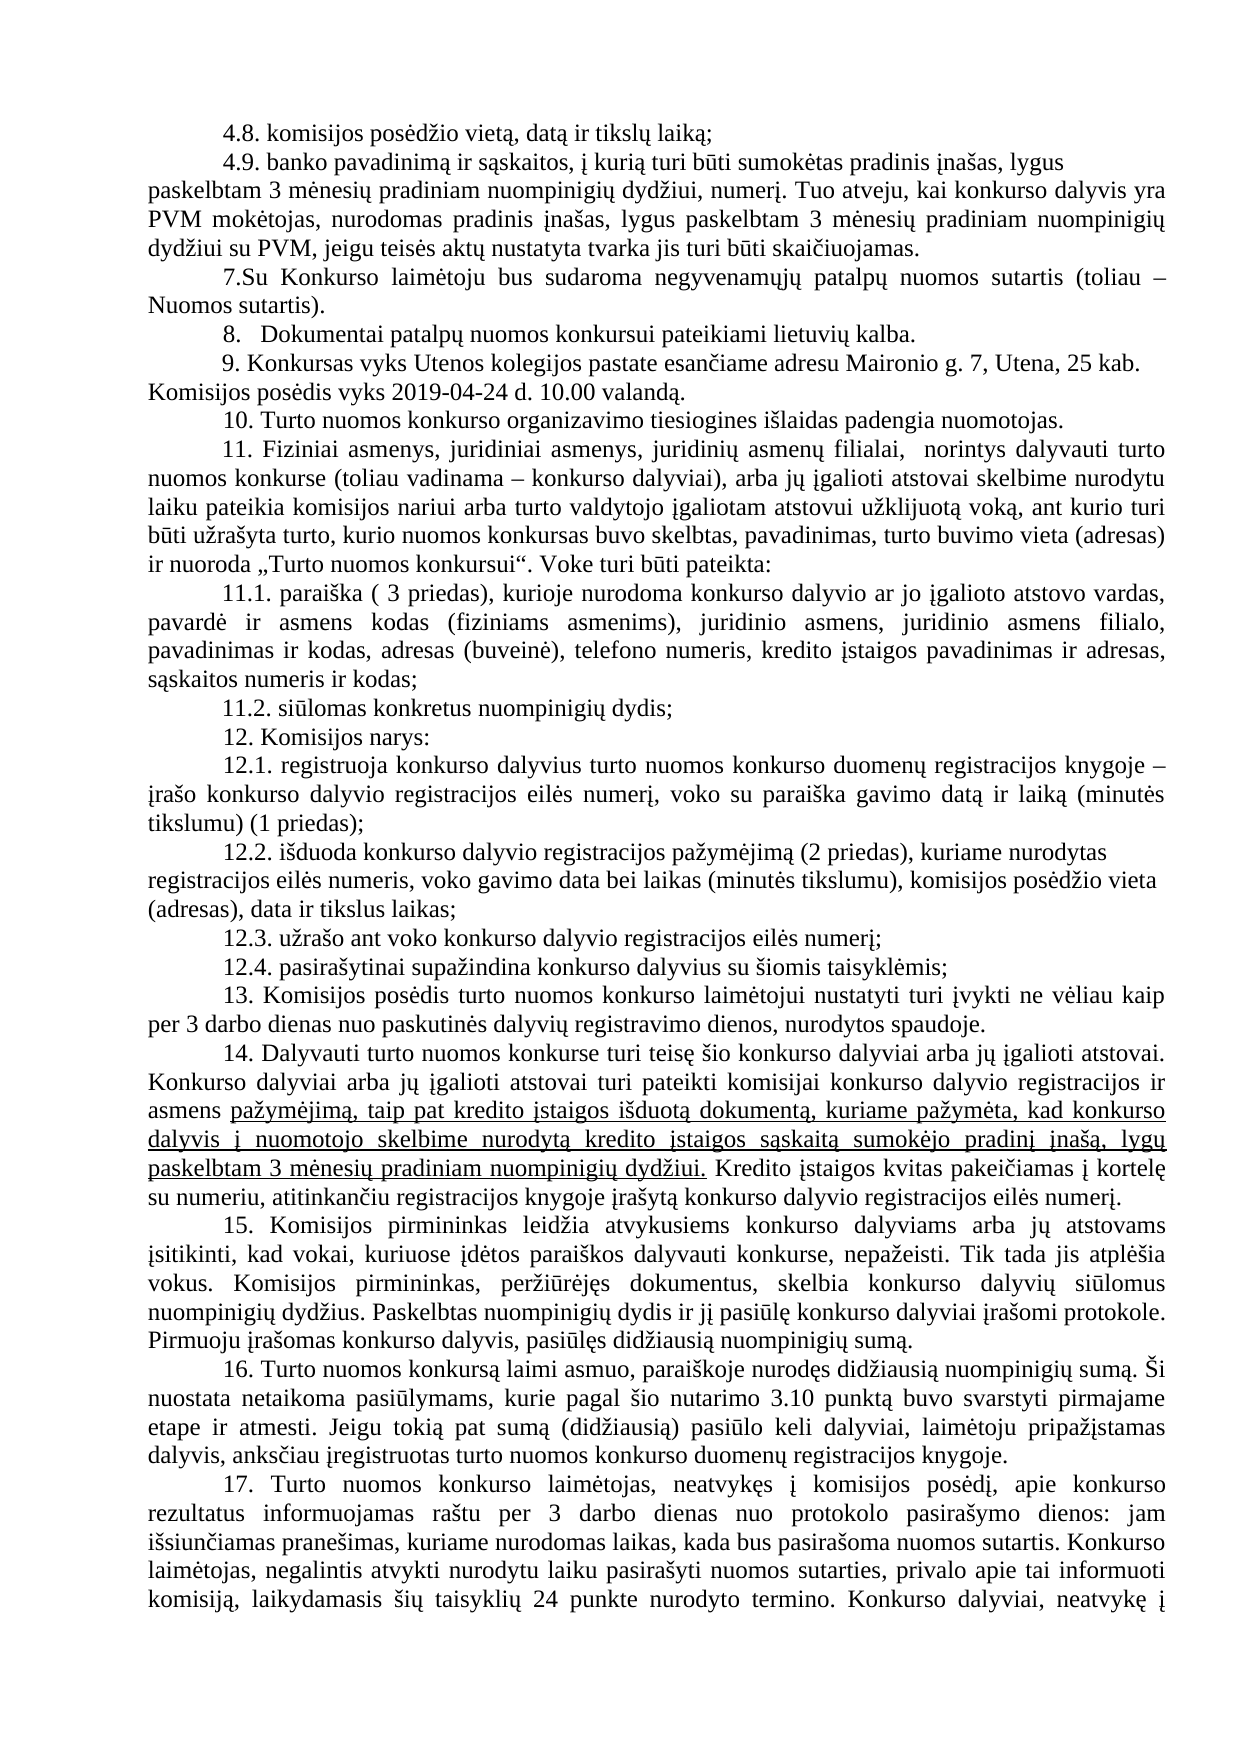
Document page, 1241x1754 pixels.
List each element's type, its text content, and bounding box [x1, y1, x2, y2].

text 7.Su Konkurso laimėtoju bus sudaroma negyvenamųjų patalpų nuomos sutartis (toliau – Nuomos sutartis). [148, 262, 1167, 319]
text 12. Komisijos narys: [148, 722, 1167, 751]
text 11. Fiziniai asmenys, juridiniai asmenys, juridinių asmenų filialai, norintys dalyvauti turto nuomos konkurse (toliau vadinama – konkurso dalyviai), arba jų įgalioti atstovai skelbime nurodytu laiku pateikia komisijos nariui arba turto valdytojo įgaliotam atstovui užklijuotą voką, ant kurio turi būti užrašyta turto, kurio nuomos konkursas buvo skelbtas, pavadinimas, turto buvimo vieta (adresas) ir nuoroda „Turto nuomos konkursui“. Voke turi būti pateikta: [148, 434, 1167, 578]
text Komisijos posėdis vyks 2019-04-24 d. 10.00 valandą. [148, 377, 1167, 406]
text 16. Turto nuomos konkursą laimi asmuo, paraiškoje nurodęs didžiausią nuompinigių sumą. Ši nuostata netaikoma pasiūlymams, kurie pagal šio nutarimo 3.10 punktą buvo svarstyti pirmajame etape ir atmesti. Jeigu tokią pat sumą (didžiausią) pasiūlo keli dalyviai, laimėtoju pripažįstamas dalyvis, anksčiau įregistruotas turto nuomos konkurso duomenų registracijos knygoje. [148, 1354, 1167, 1469]
text 12.1. registruoja konkurso dalyvius turto nuomos konkurso duomenų registracijos knygoje – įrašo konkurso dalyvio registracijos eilės numerį, voko su paraiška gavimo datą ir laiką (minutės tikslumu) (1 priedas); [148, 751, 1167, 837]
text 12.3. užrašo ant voko konkurso dalyvio registracijos eilės numerį; [148, 923, 1167, 952]
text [148, 1469, 1167, 1613]
text 10. Turto nuomos konkurso organizavimo tiesiogines išlaidas padengia nuomotojas. [148, 406, 1167, 434]
text 12.2. išduoda konkurso dalyvio registracijos pažymėjimą (2 priedas), kuriame nurodytas registracijos eilės numeris, voko gavimo data bei laikas (minutės tikslumu), komisijos posėdžio vieta (adresas), data ir tikslus laikas; [148, 837, 1167, 923]
text 4.9. banko pavadinimą ir sąskaitos, į kurią turi būti sumokėtas pradinis įnašas, lygus [223, 147, 1167, 176]
list 4.8. komisijos posėdžio vietą, datą ir tikslų laiką; [223, 118, 1143, 147]
list Dokumentai patalpų nuomos konkursui pateikiami lietuvių kalba. [223, 319, 1167, 348]
text 14. Dalyvauti turto nuomos konkurse turi teisę šio konkurso dalyviai arba jų įgalioti atstovai. Konkurso dalyviai arba jų įgalioti atstovai turi pateikti komisijai konkurso dalyvio registracijos ir asmens pažymėjimą, taip pat kredito įstaigos išduotą dokumentą, kuriame pažymėta, kad konkurso dalyvis į nuomotojo skelbime nurodytą kredito įstaigos sąskaitą sumokėjo pradinį įnašą, lygų paskelbtam 3 mėnesių pradiniam nuompinigių dydžiui. Kredito įstaigos kvitas pakeičiamas į kortelę su numeriu, atitinkančiu registracijos knygoje įrašytą konkurso dalyvio registracijos eilės numerį. [148, 1038, 1167, 1149]
text 11.1. paraiška ( 3 priedas), kurioje nurodoma konkurso dalyvio ar jo įgalioto atstovo vardas, pavardė ir asmens kodas (fiziniams asmenims), juridinio asmens, juridinio asmens filialo, pavadinimas ir kodas, adresas (buveinė), telefono numeris, kredito įstaigos pavadinimas ir adresas, sąskaitos numeris ir kodas; [148, 578, 1167, 693]
text 12.4. pasirašytinai supažindina konkurso dalyvius su šiomis taisyklėmis; [148, 952, 1167, 981]
text paskelbtam 3 mėnesių pradiniam nuompinigių dydžiui, numerį. Tuo atveju, kai konkurso dalyvis yra PVM mokėtojas, nurodomas pradinis įnašas, lygus paskelbtam 3 mėnesių pradiniam nuompinigių dydžiui su PVM, jeigu teisės aktų nustatyta tvarka jis turi būti skaičiuojamas. [148, 176, 1167, 262]
text 13. Komisijos posėdis turto nuomos konkurso laimėtojui nustatyti turi įvykti ne vėliau kaip per 3 darbo dienas nuo paskutinės dalyvių registravimo dienos, nurodytos spaudoje. [148, 981, 1167, 1038]
text 15. Komisijos pirmininkas leidžia atvykusiems konkurso dalyviams arba jų atstovams įsitikinti, kad vokai, kuriuose įdėtos paraiškos dalyvauti konkurse, nepažeisti. Tik tada jis atplėšia vokus. Komisijos pirmininkas, peržiūrėjęs dokumentus, skelbia konkurso dalyvių siūlomus nuompinigių dydžius. Paskelbtas nuompinigių dydis ir jį pasiūlę konkurso dalyviai įrašomi protokole. Pirmuoju įrašomas konkurso dalyvis, pasiūlęs didžiausią nuompinigių sumą. [148, 1211, 1167, 1354]
text 11.2. siūlomas konkretus nuompinigių dydis; [148, 693, 1167, 722]
text 14. Dalyvauti turto nuomos konkurse turi teisę šio konkurso dalyviai arba jų įgalioti atstovai. Konkurso dalyviai arba jų įgalioti atstovai turi pateikti komisijai konkurso dalyvio registracijos ir asmens pažymėjimą, taip pat kredito įstaigos išduotą dokumentą, kuriame pažymėta, kad konkurso dalyvis į nuomotojo skelbime nurodytą kredito įstaigos sąskaitą sumokėjo pradinį įnašą, lygų paskelbtam 3 mėnesių pradiniam nuompinigių dydžiui. Kredito įstaigos kvitas pakeičiamas į kortelę su numeriu, atitinkančiu registracijos knygoje įrašytą konkurso dalyvio registracijos eilės numerį. [148, 1151, 1167, 1211]
list 9. Konkursas vyks Utenos kolegijos pastate esančiame adresu Maironio g. 7, Utena, 25 kab. [222, 348, 1167, 377]
